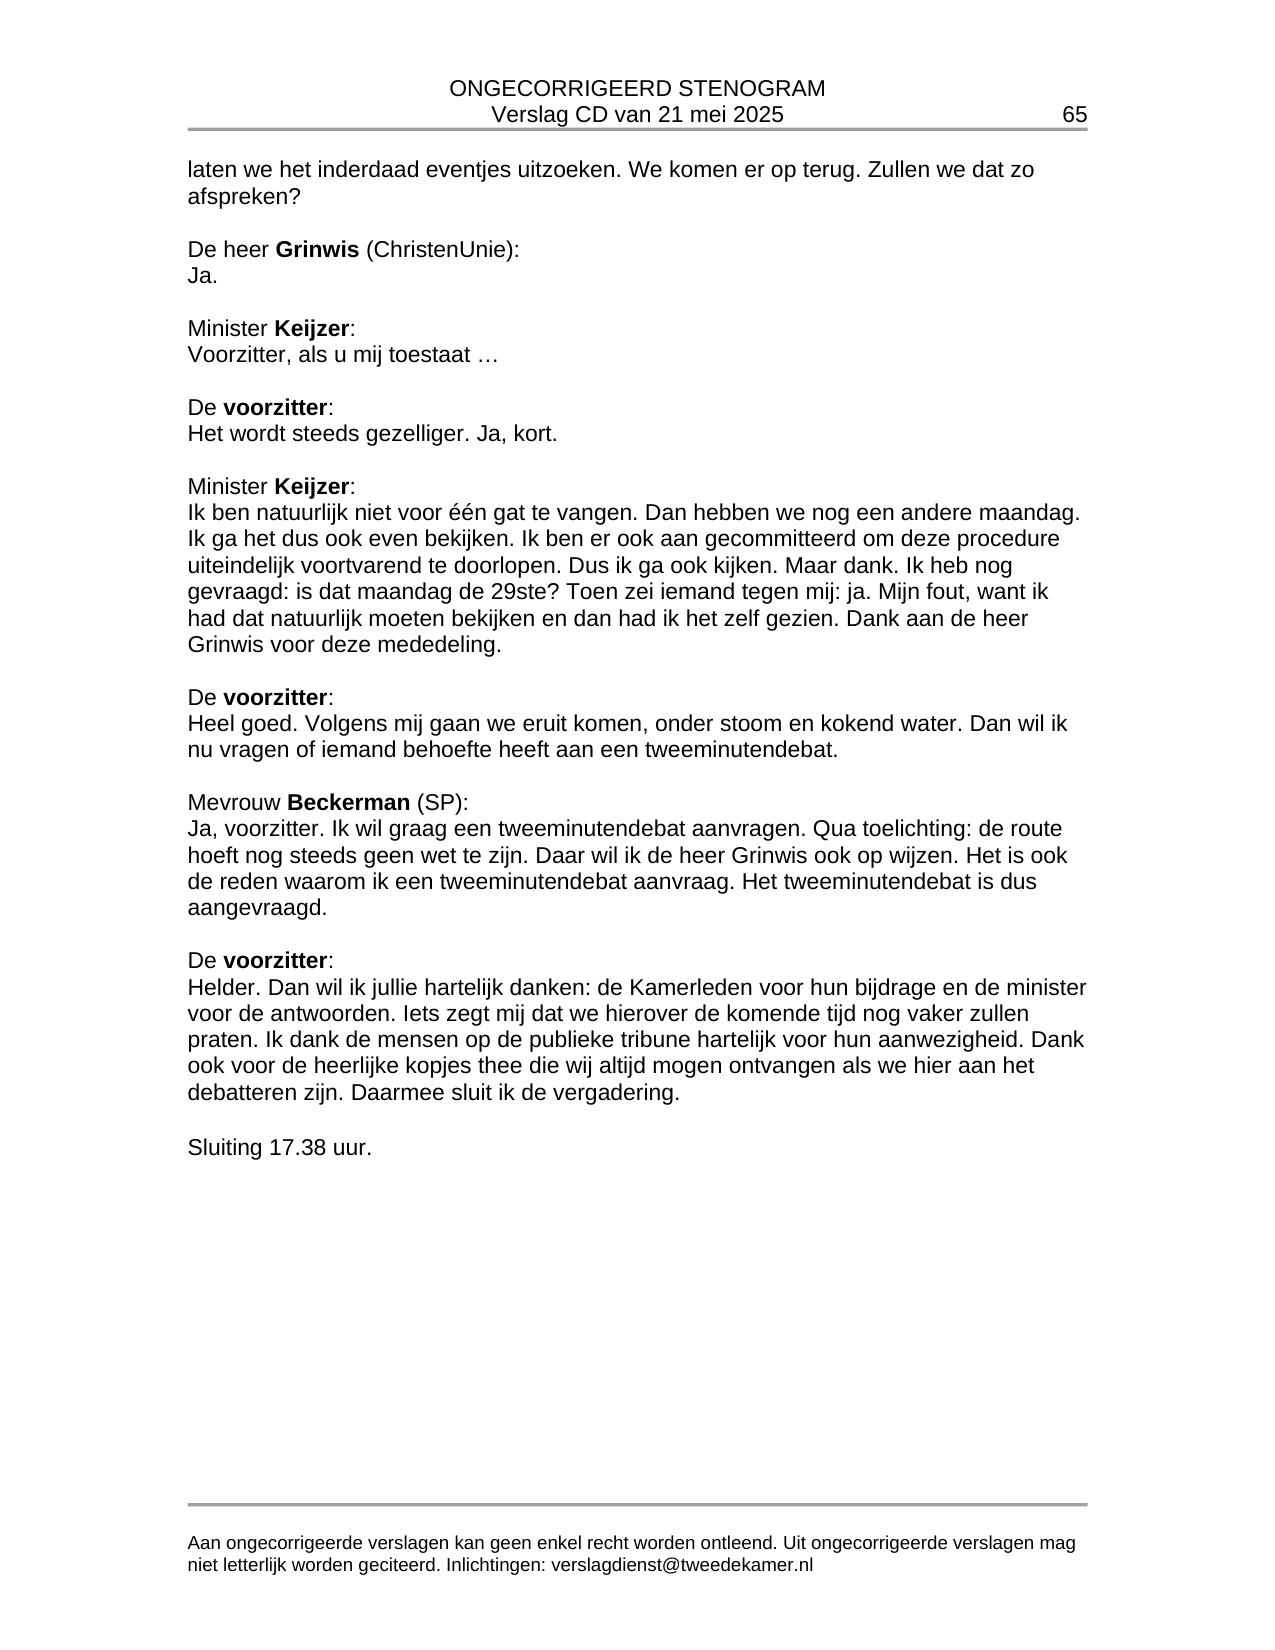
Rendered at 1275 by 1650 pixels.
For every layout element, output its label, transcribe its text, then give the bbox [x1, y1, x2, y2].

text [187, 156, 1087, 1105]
text Sluiting 17.38 uur. [187, 1134, 1087, 1161]
